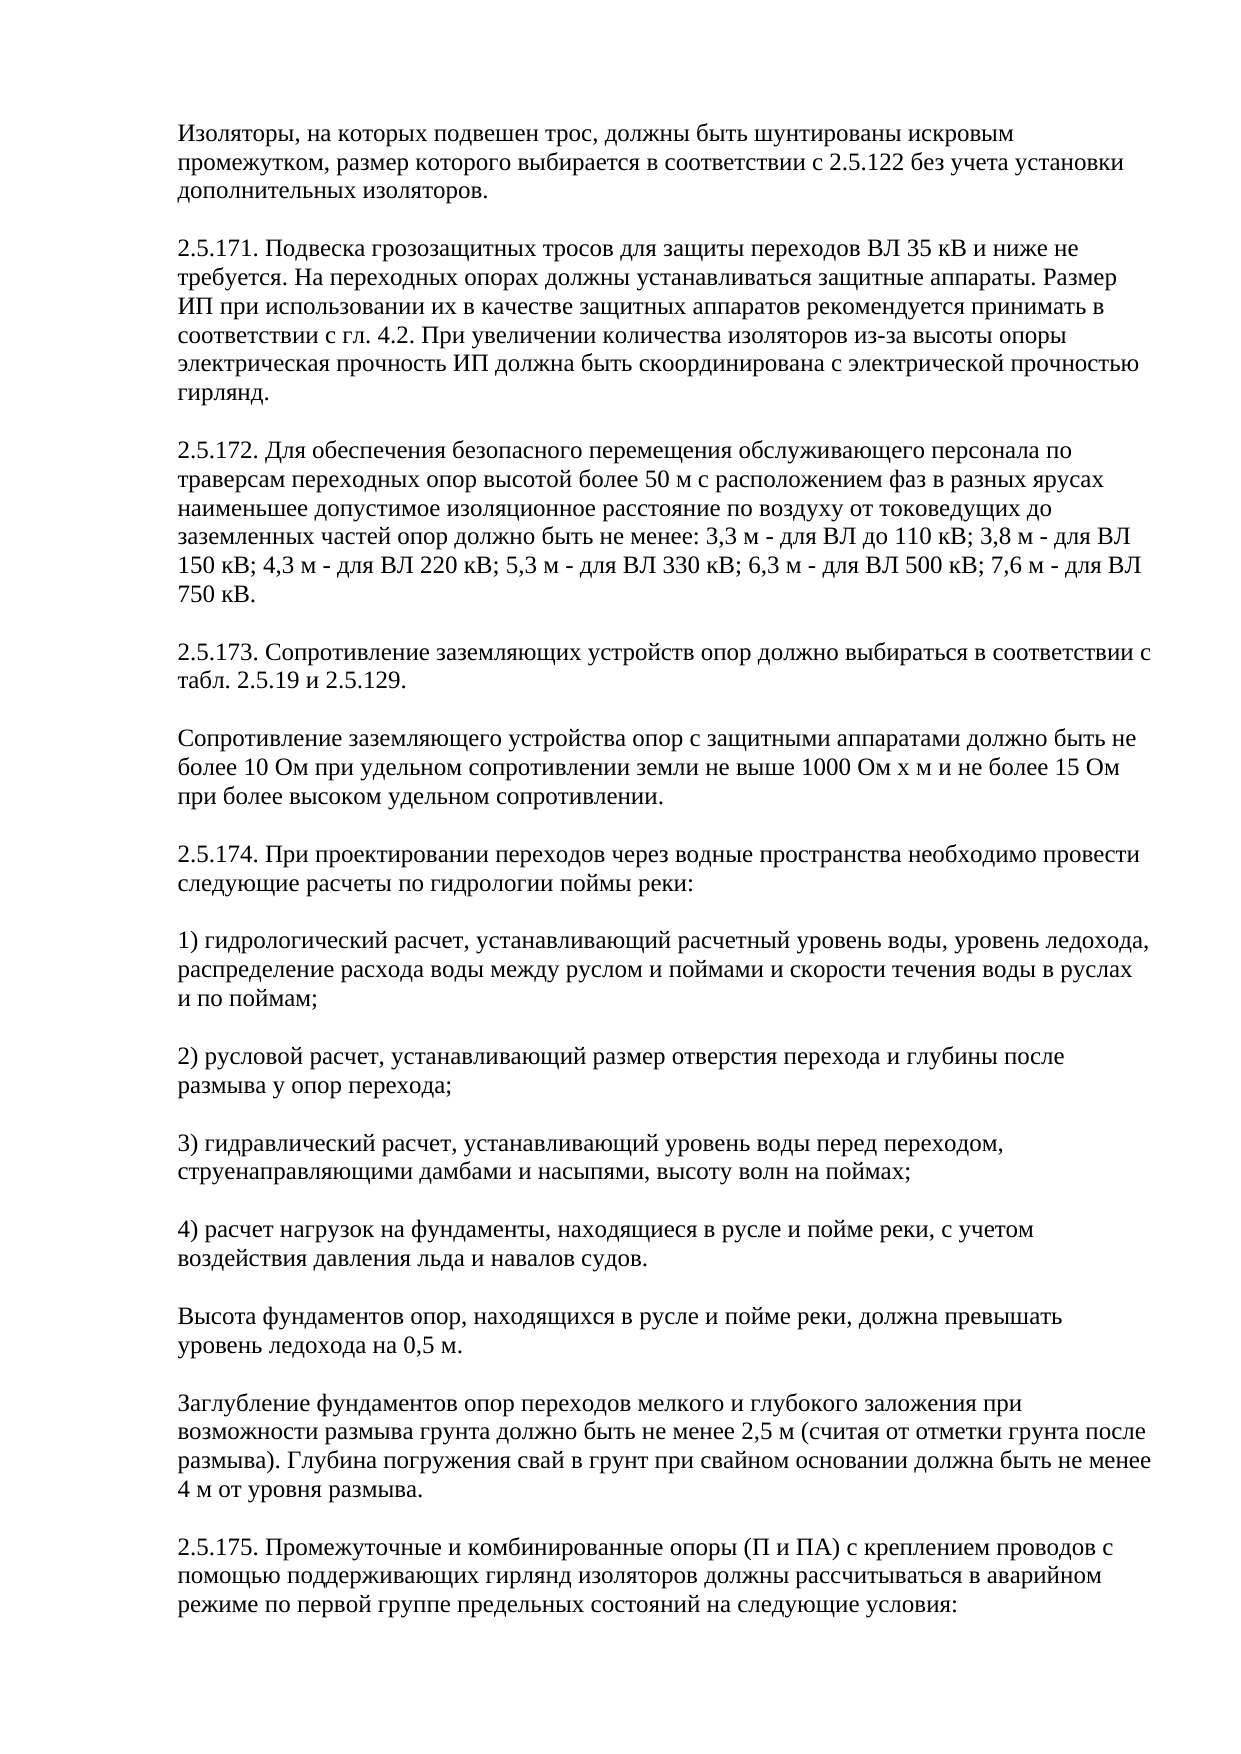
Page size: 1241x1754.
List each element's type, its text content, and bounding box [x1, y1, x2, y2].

text Изоляторы, на которых подвешен трос, должны быть шунтированы искровым промежутком, размер которого выбирается в соответствии с 2.5.122 без учета установки дополнительных изоляторов. [177, 118, 1152, 204]
text 2.5.174. При проектировании переходов через водные пространства необходимо провести следующие расчеты по гидрологии поймы реки: [177, 839, 1152, 896]
text Сопротивление заземляющего устройства опор с защитными аппаратами должно быть не более 10 Ом при удельном сопротивлении земли не выше 1000 Ом x м и не более 15 Ом при более высоком удельном сопротивлении. [177, 723, 1152, 810]
text 4) расчет нагрузок на фундаменты, находящиеся в русле и пойме реки, с учетом воздействия давления льда и навалов судов. [177, 1214, 1152, 1272]
text 2.5.172. Для обеспечения безопасного перемещения обслуживающего персонала по траверсам переходных опор высотой более 50 м с расположением фаз в разных ярусах наименьшее допустимое изоляционное расстояние по воздуху от токоведущих до заземленных частей опор должно быть не менее: 3,3 м - для ВЛ до 110 кВ; 3,8 м - для ВЛ 150 кВ; 4,3 м - для ВЛ 220 кВ; 5,3 м - для ВЛ 330 кВ; 6,3 м - для ВЛ 500 кВ; 7,6 м - для ВЛ 750 кВ. [177, 435, 1152, 608]
text 2.5.173. Сопротивление заземляющих устройств опор должно выбираться в соответствии с табл. 2.5.19 и 2.5.129. [177, 637, 1152, 694]
text Высота фундаментов опор, находящихся в русле и пойме реки, должна превышать уровень ледохода на 0,5 м. [177, 1301, 1152, 1358]
text 1) гидрологический расчет, устанавливающий расчетный уровень воды, уровень ледохода, распределение расхода воды между руслом и поймами и скорости течения воды в руслах и по поймам; [177, 926, 1152, 1012]
text 2.5.171. Подвеска грозозащитных тросов для защиты переходов ВЛ 35 кВ и ниже не требуется. На переходных опорах должны устанавливаться защитные аппараты. Размер ИП при использовании их в качестве защитных аппаратов рекомендуется принимать в соответствии с гл. 4.2. При увеличении количества изоляторов из-за высоты опоры электрическая прочность ИП должна быть скоординирована с электрической прочностью гирлянд. [177, 233, 1152, 406]
text 2.5.175. Промежуточные и комбинированные опоры (П и ПА) с креплением проводов с помощью поддерживающих гирлянд изоляторов должны рассчитываться в аварийном режиме по первой группе предельных состояний на следующие условия: [177, 1532, 1152, 1618]
text 3) гидравлический расчет, устанавливающий уровень воды перед переходом, струенаправляющими дамбами и насыпями, высоту волн на поймах; [177, 1128, 1152, 1185]
text 2) русловой расчет, устанавливающий размер отверстия перехода и глубины после размыва у опор перехода; [177, 1041, 1152, 1098]
text Заглубление фундаментов опор переходов мелкого и глубокого заложения при возможности размыва грунта должно быть не менее 2,5 м (считая от отметки грунта после размыва). Глубина погружения свай в грунт при свайном основании должна быть не менее 4 м от уровня размыва. [177, 1388, 1152, 1503]
